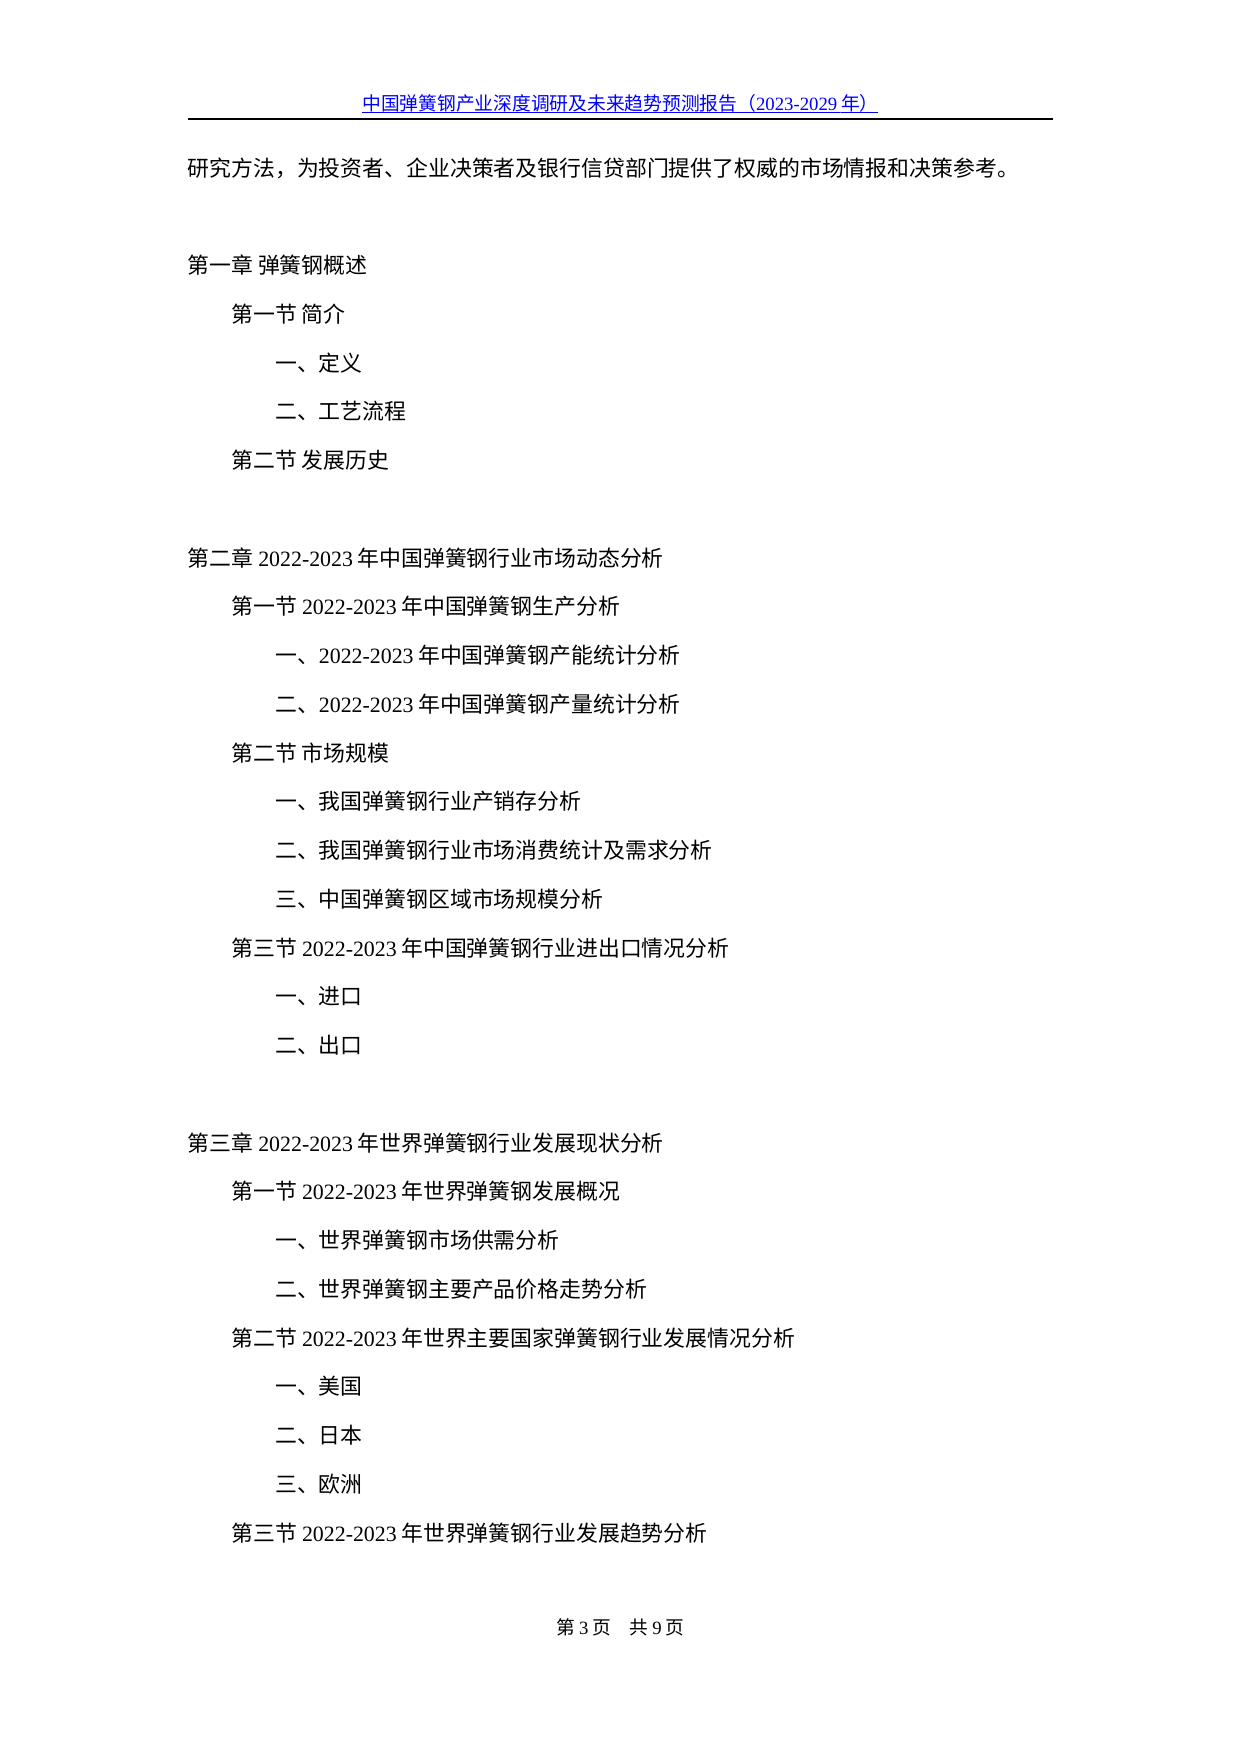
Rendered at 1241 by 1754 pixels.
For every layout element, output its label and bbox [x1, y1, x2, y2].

text [187, 150, 1053, 1548]
